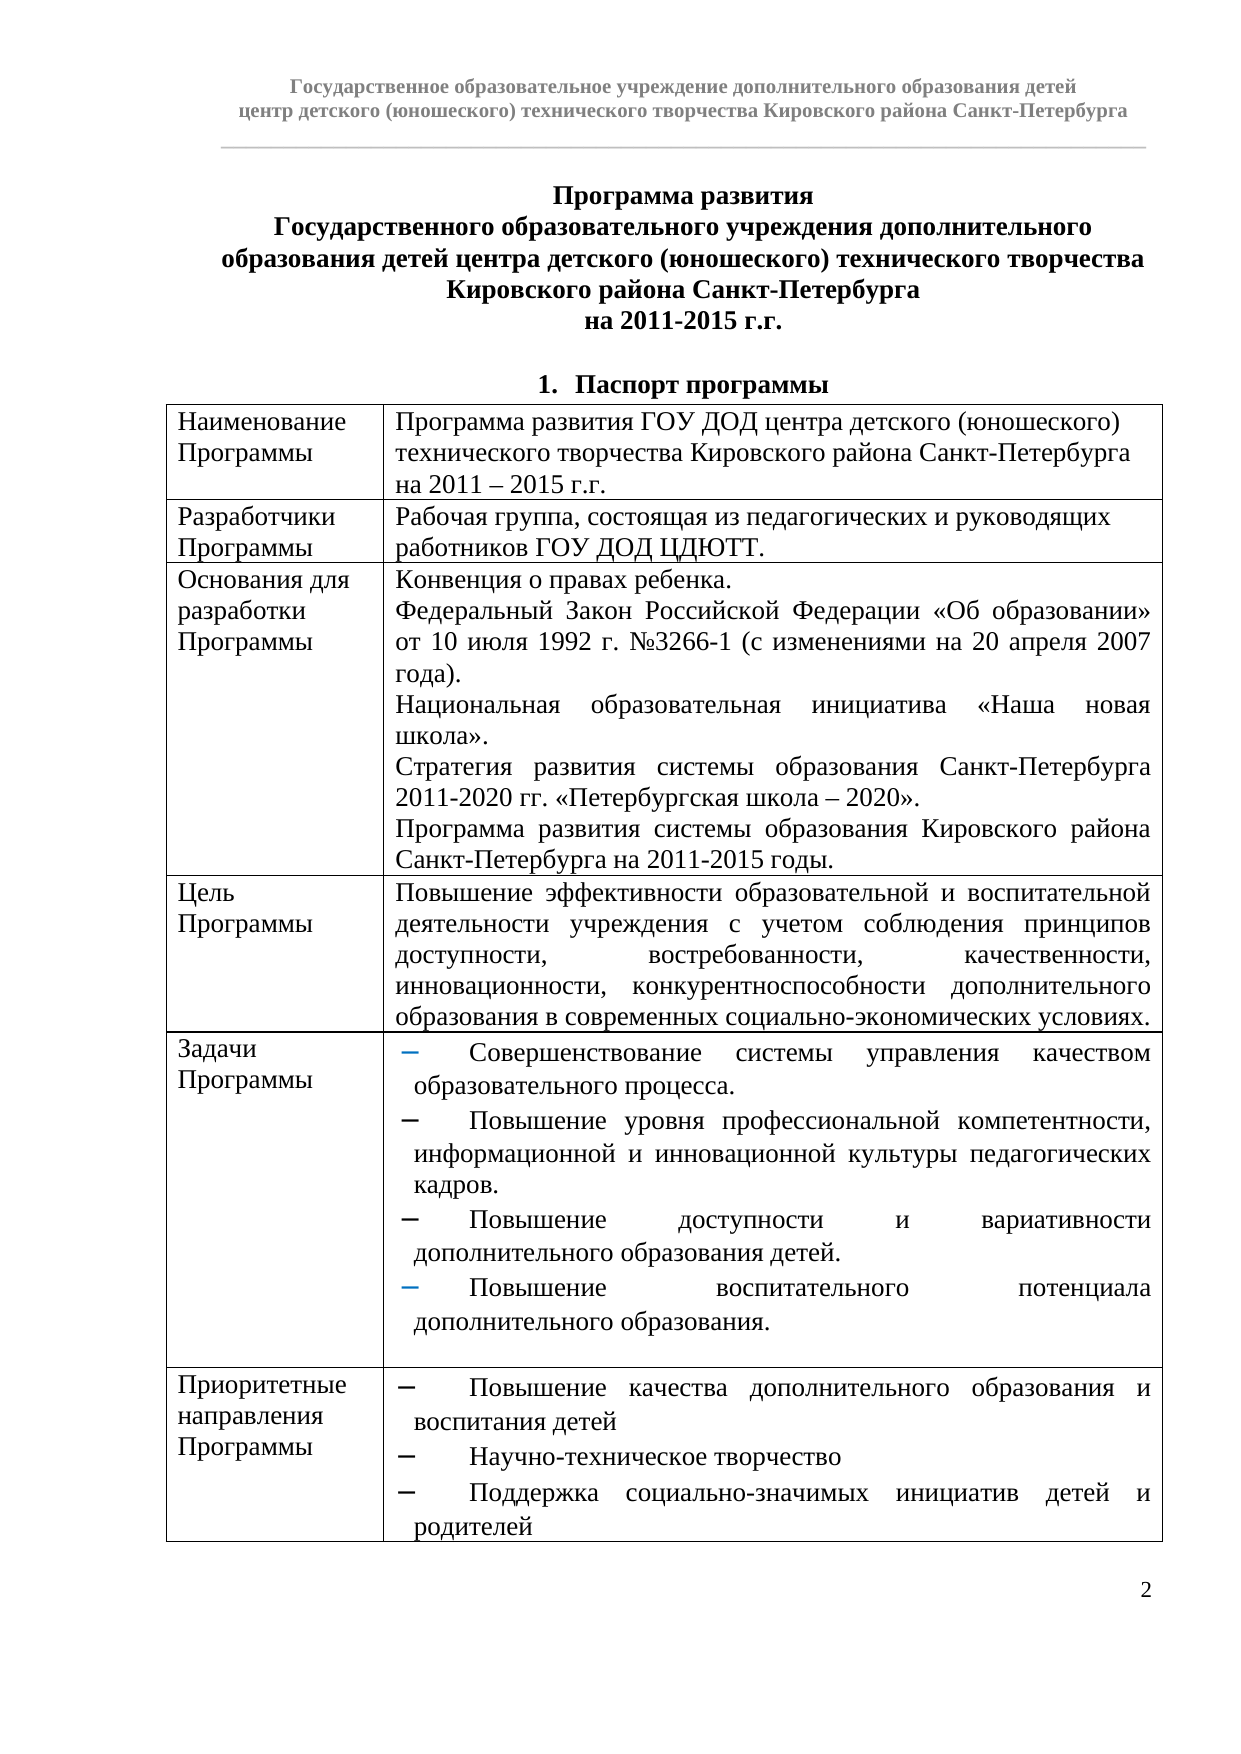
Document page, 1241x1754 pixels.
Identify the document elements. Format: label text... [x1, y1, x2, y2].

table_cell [384, 1368, 1162, 1541]
table_cell Совершенствование системы управления качеством образовательного процесса. Повышение уровня профессиональной компетентности, информационной и инновационной культуры педагогических кадров. Повышение доступности и вариативности дополнительного образования детей. Повышение воспитательного потенциала дополнительного образования. [384, 1033, 1162, 1367]
text Программа развития [215, 179, 1152, 211]
table_cell Конвенция о правах ребенка. Федеральный Закон Российской Федерации «Об образовании» от 10 июля 1992 г. №3266-1 (с изменениями на 20 апреля 2007 года). Национальная образовательная инициатива «Наша новая школа». Стратегия развития системы образования Санкт-Петербурга 2011-2020 гг. «Петербургская школа – 2020». Программа развития системы образования Кировского района Санкт-Петербурга на 2011-2015 годы. [384, 563, 1162, 875]
table_cell Основания для разработки Программы [167, 563, 383, 875]
text Государственного образовательного учреждения дополнительного образования детей центра детского (юношеского) технического творчества Кировского района Санкт-Петербурга [215, 211, 1152, 304]
table_cell Повышение эффективности образовательной и воспитательной деятельности учреждения с учетом соблюдения принципов доступности, востребованности, качественности, инновационности, конкурентноспособности дополнительного образования в современных социально-экономических условиях. [384, 876, 1162, 1031]
list Паспорт программы [215, 369, 1152, 400]
table_header Программа развития ГОУ ДОД центра детского (юношеского) технического творчества Кировского района Санкт-Петербурга на 2011 – 2015 г.г. [384, 405, 1162, 499]
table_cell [167, 1368, 383, 1541]
text на 2011-2015 г.г. [215, 304, 1152, 335]
table_cell Разработчики Программы [167, 500, 383, 562]
table_cell Цель Программы [167, 876, 383, 1031]
table_cell Задачи Программы [167, 1033, 383, 1367]
table_cell Рабочая группа, состоящая из педагогических и руководящих работников ГОУ ДОД ЦДЮТТ. [384, 500, 1162, 562]
table_header Наименование Программы [167, 405, 383, 499]
